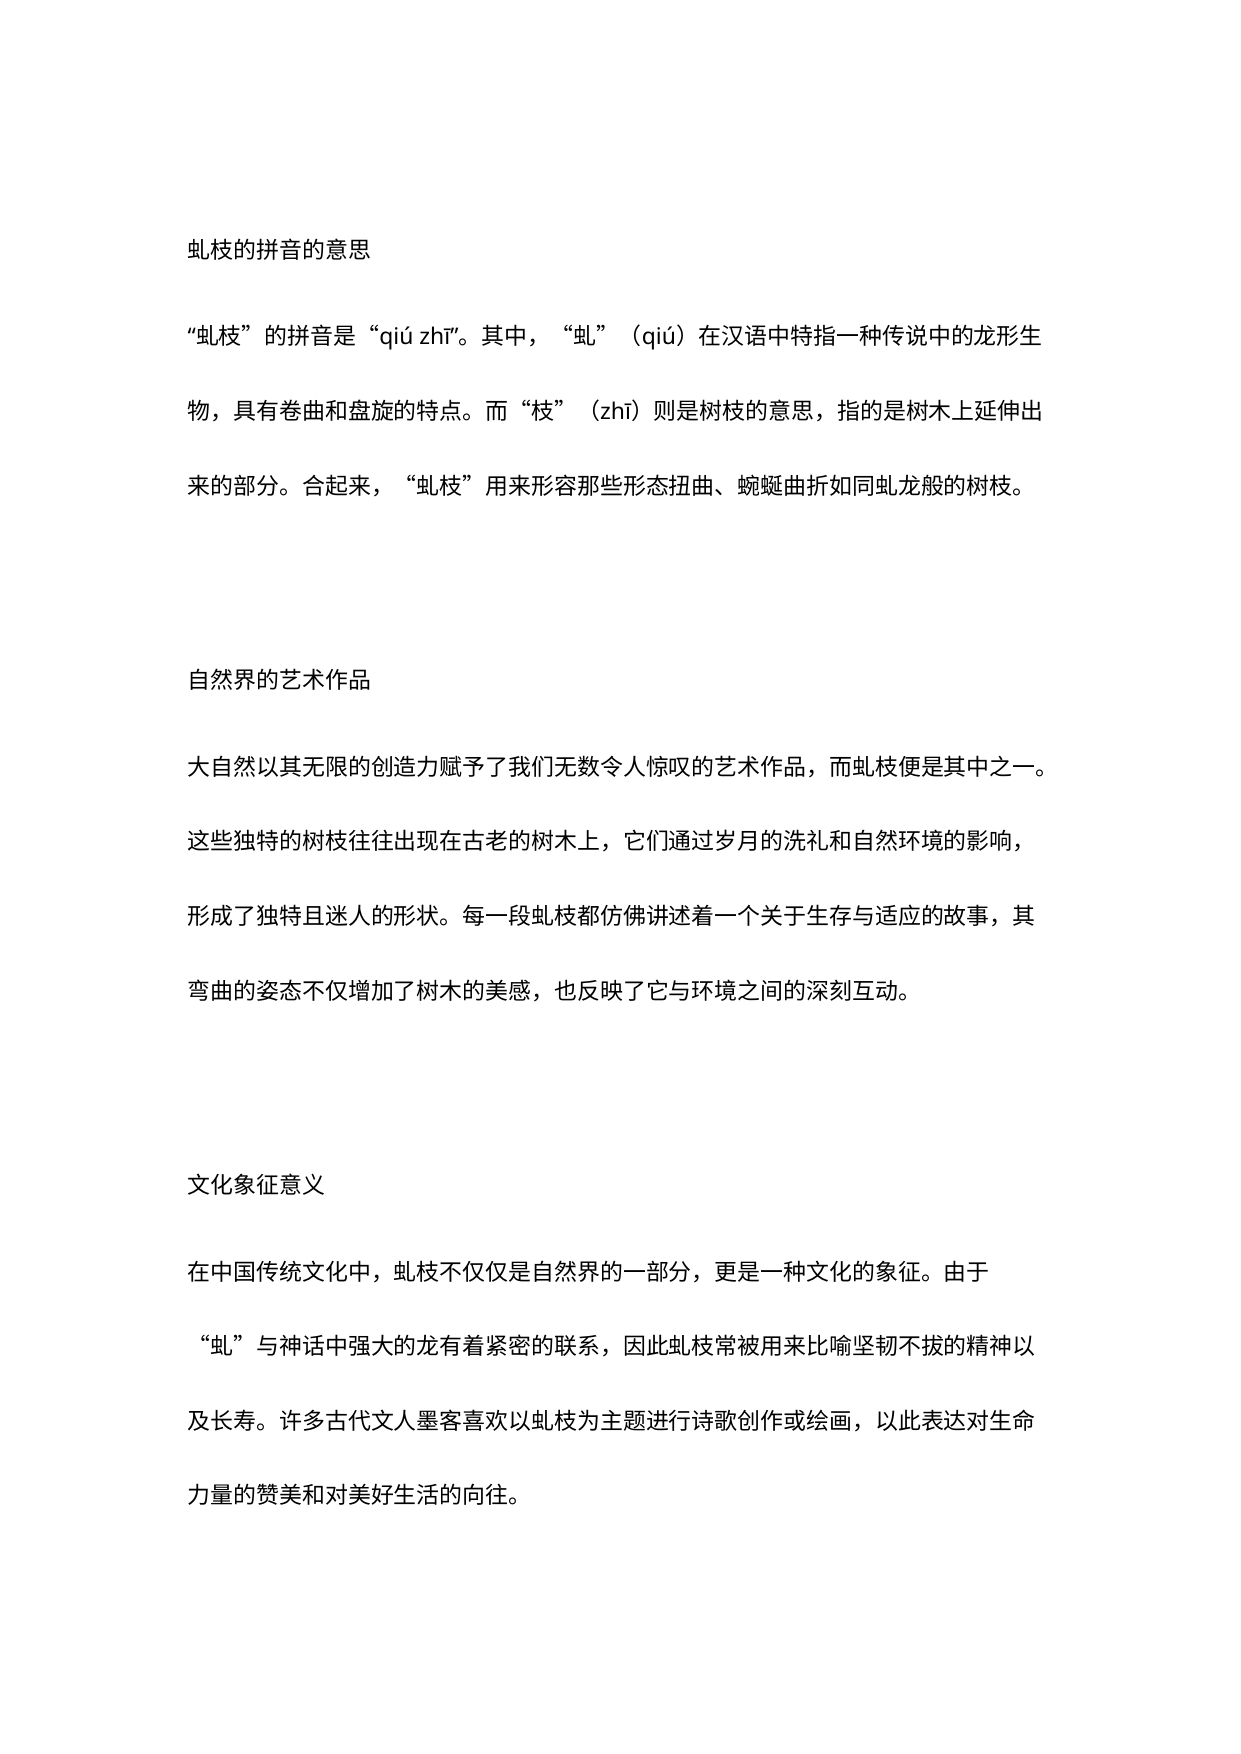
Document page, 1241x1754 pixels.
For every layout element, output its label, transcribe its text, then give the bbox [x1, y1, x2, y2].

text “虬枝”的拼音是“qiú zhī”。其中，“虬”（qiú）在汉语中特指一种传说中的龙形生物，具有卷曲和盘旋的特点。而“枝”（zhī）则是树枝的意思，指的是树木上延伸出来的部分。合起来，“虬枝”用来形容那些形态扭曲、蜿蜒曲折如同虬龙般的树枝。 [187, 302, 1053, 517]
text 文化象征意义 [187, 1151, 1053, 1216]
text 虬枝的拼音的意思 [187, 216, 1053, 281]
text 大自然以其无限的创造力赋予了我们无数令人惊叹的艺术作品，而虬枝便是其中之一。这些独特的树枝往往出现在古老的树木上，它们通过岁月的洗礼和自然环境的影响，形成了独特且迷人的形状。每一段虬枝都仿佛讲述着一个关于生存与适应的故事，其弯曲的姿态不仅增加了树木的美感，也反映了它与环境之间的深刻互动。 [187, 733, 1053, 1022]
text 在中国传统文化中，虬枝不仅仅是自然界的一部分，更是一种文化的象征。由于“虬”与神话中强大的龙有着紧密的联系，因此虬枝常被用来比喻坚韧不拔的精神以及长寿。许多古代文人墨客喜欢以虬枝为主题进行诗歌创作或绘画，以此表达对生命力量的赞美和对美好生活的向往。 [187, 1237, 1053, 1527]
text 自然界的艺术作品 [187, 646, 1053, 711]
